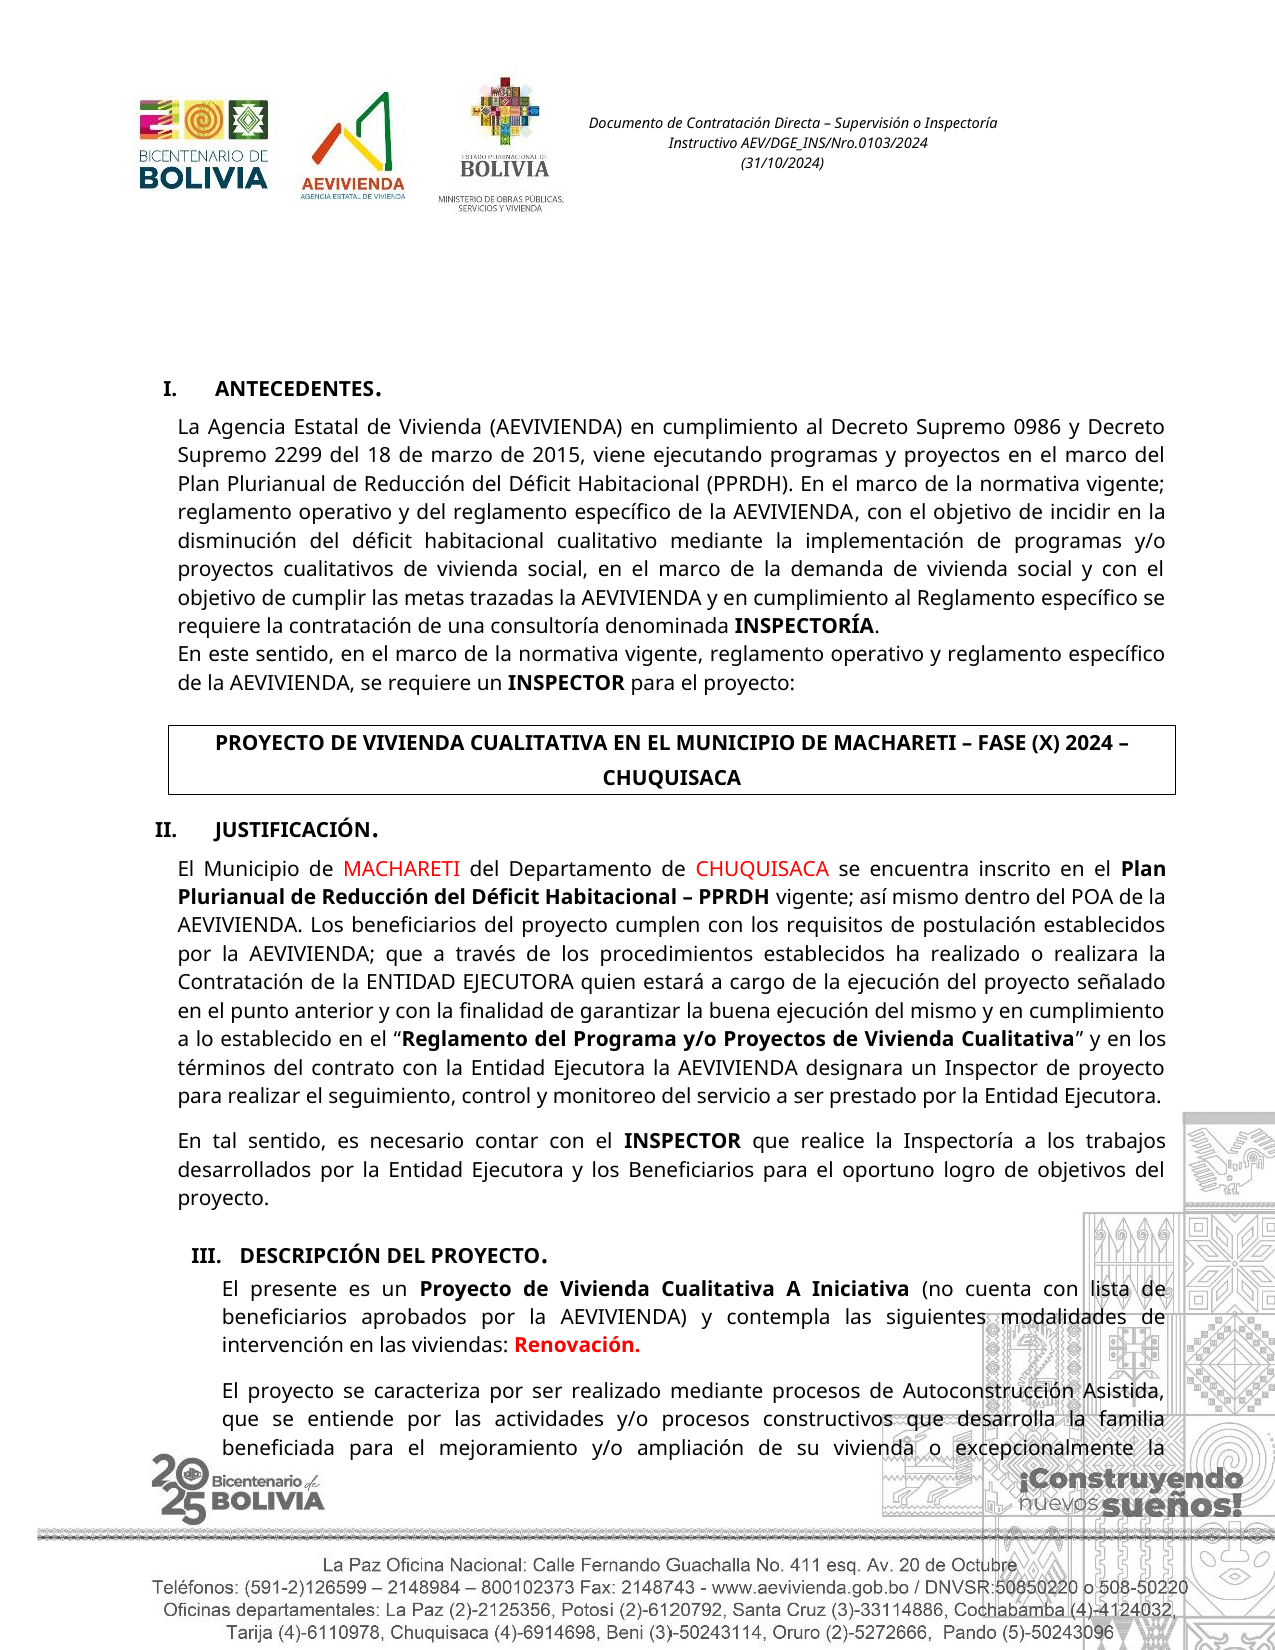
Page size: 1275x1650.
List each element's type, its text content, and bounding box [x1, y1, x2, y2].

text En este sentido, en el marco de la normativa vigente, reglamento operativo y reglamento específico de la AEVIVIENDA, se requiere un INSPECTOR para el proyecto: [177, 639, 1167, 696]
text PROYECTO DE VIVIENDA CUALITATIVA EN EL MUNICIPIO DE MACHARETI – FASE (X) 2024 – CHUQUISACA [169, 726, 1175, 794]
list ANTECEDENTES. [177, 360, 1167, 406]
picture [37, 0, 1275, 1650]
text El presente es un Proyecto de Vivienda Cualitativa A Iniciativa (no cuenta con lista de beneficiarios aprobados por la AEVIVIENDA) y contempla las siguientes modalidades de intervención en las viviendas: Renovación. [222, 1274, 1167, 1359]
list JUSTIFICACIÓN. [177, 802, 1167, 847]
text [222, 1376, 1167, 1461]
list DESCRIPCIÓN DEL PROYECTO. [222, 1228, 1167, 1274]
text En tal sentido, es necesario contar con el INSPECTOR que realice la Inspectoría a los trabajos desarrollados por la Entidad Ejecutora y los Beneficiarios para el oportuno logro de objetivos del proyecto. [177, 1126, 1167, 1212]
text La Agencia Estatal de Vivienda (AEVIVIENDA) en cumplimiento al Decreto Supremo 0986 y Decreto Supremo 2299 del 18 de marzo de 2015, viene ejecutando programas y proyectos en el marco del Plan Plurianual de Reducción del Déficit Habitacional (PPRDH). En el marco de la normativa vigente; reglamento operativo y del reglamento específico de la AEVIVIENDA, con el objetivo de incidir en la disminución del déficit habitacional cualitativo mediante la implementación de programas y/o proyectos cualitativos de vivienda social, en el marco de la demanda de vivienda social y con el objetivo de cumplir las metas trazadas la AEVIVIENDA y en cumplimiento al Reglamento específico se requiere la contratación de una consultoría denominada INSPECTORÍA. [177, 412, 1167, 639]
text El Municipio de MACHARETI del Departamento de CHUQUISACA se encuentra inscrito en el Plan Plurianual de Reducción del Déficit Habitacional – PPRDH vigente; así mismo dentro del POA de la AEVIVIENDA. Los beneficiarios del proyecto cumplen con los requisitos de postulación establecidos por la AEVIVIENDA; que a través de los procedimientos establecidos ha realizado o realizara la Contratación de la ENTIDAD EJECUTORA quien estará a cargo de la ejecución del proyecto señalado en el punto anterior y con la finalidad de garantizar la buena ejecución del mismo y en cumplimiento a lo establecido en el “Reglamento del Programa y/o Proyectos de Vivienda Cualitativa” y en los términos del contrato con la Entidad Ejecutora la AEVIVIENDA designara un Inspector de proyecto para realizar el seguimiento, control y monitoreo del servicio a ser prestado por la Entidad Ejecutora. [177, 854, 1167, 1110]
